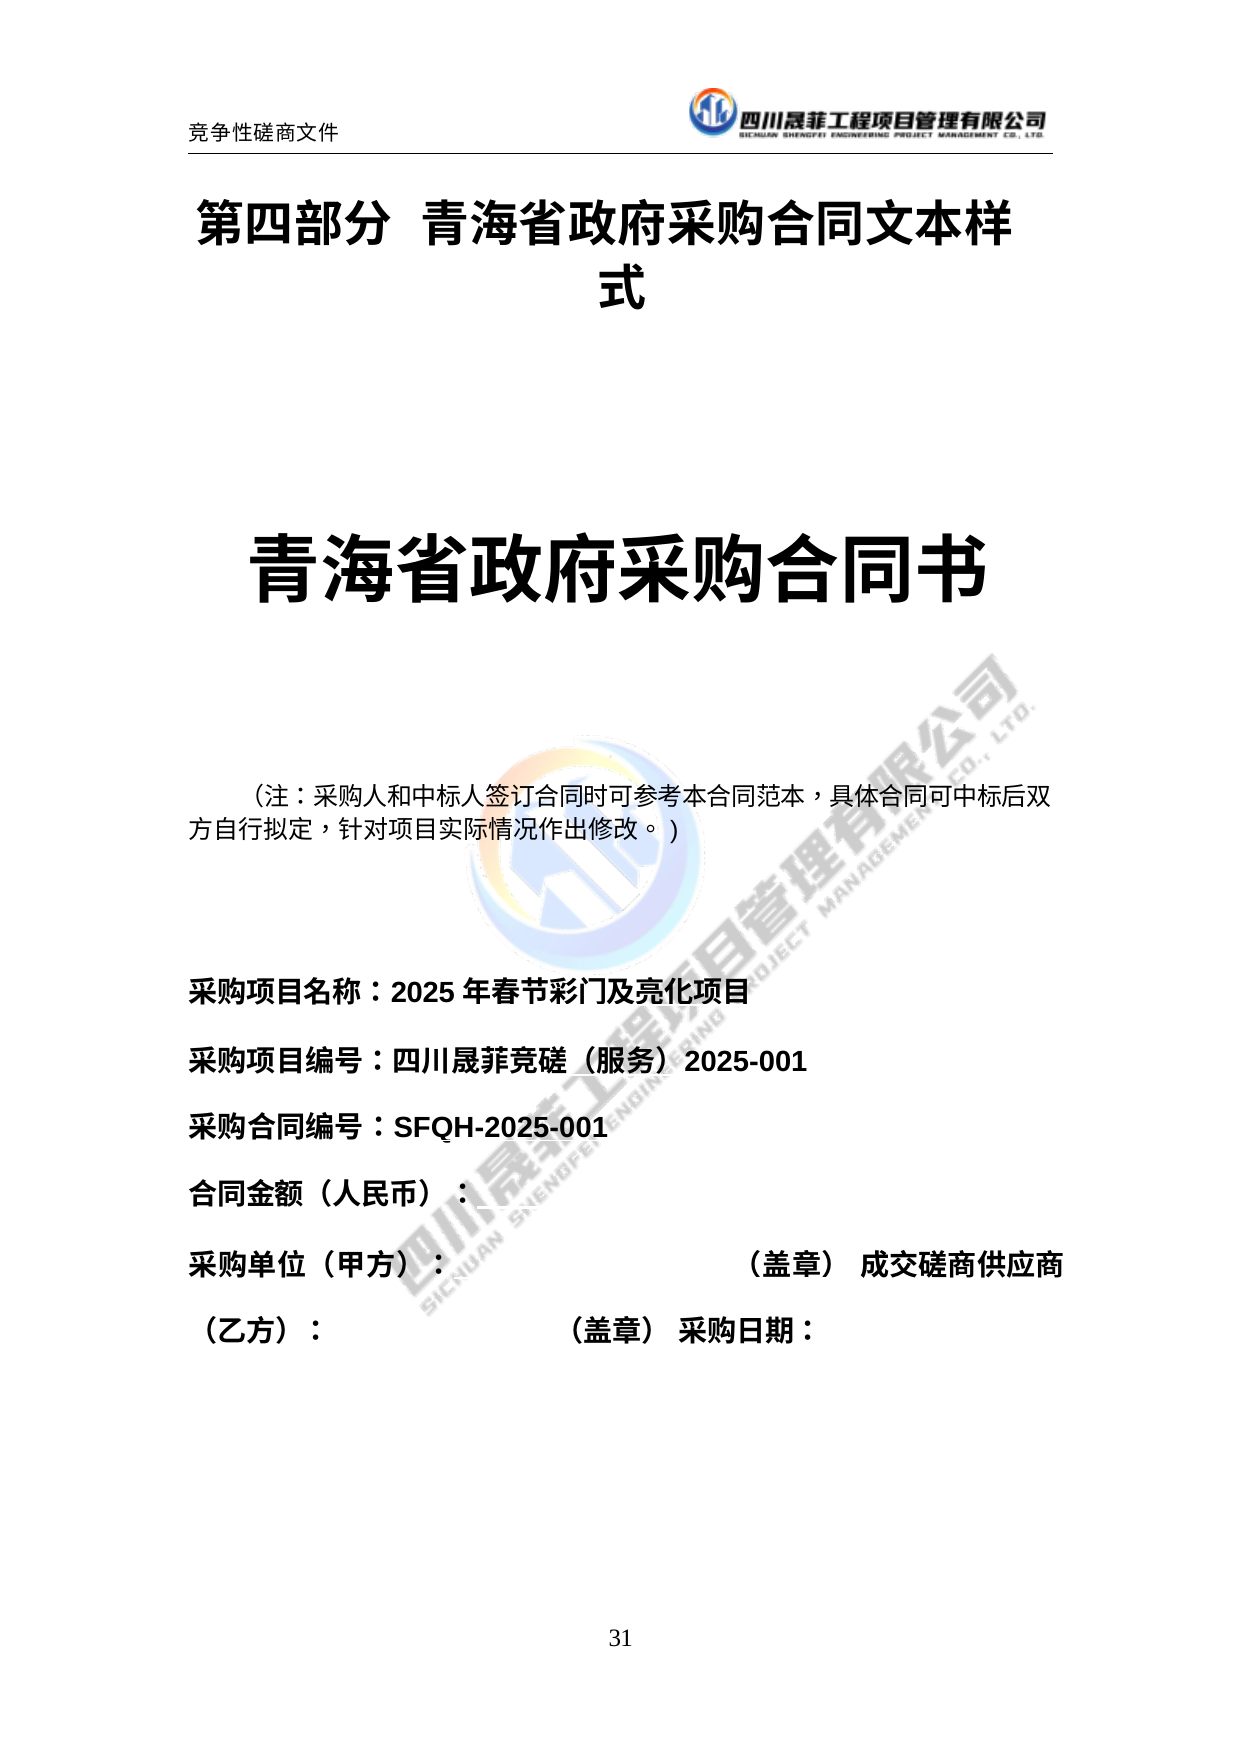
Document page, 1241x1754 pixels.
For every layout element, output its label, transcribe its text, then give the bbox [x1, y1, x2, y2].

picture [384, 846, 1037, 974]
picture [688, 88, 1047, 139]
text 采购项目名称：2025 年春节彩门及亮化项目 [188, 974, 1065, 1010]
text 青海省政府采购合同书 [247, 523, 1065, 615]
picture [384, 653, 1037, 779]
text 采购项目编号：四川晟菲竞磋（服务）2025-001 采购合同编号：SFQH-2025-001 合同金额（人民币）： [188, 1041, 918, 1213]
text 采购单位（甲方）： （盖章） 成交磋商供应商（乙方）： （盖章） 采购日期： [188, 1244, 1065, 1350]
text 第四部分 青海省政府采购合同文本样 式 [195, 190, 1047, 319]
picture [384, 1010, 1037, 1244]
text （注：采购人和中标人签订合同时可参考本合同范本，具体合同可中标后双 方自行拟定，针对项目实际情况作出修改。 ) [188, 779, 1053, 846]
